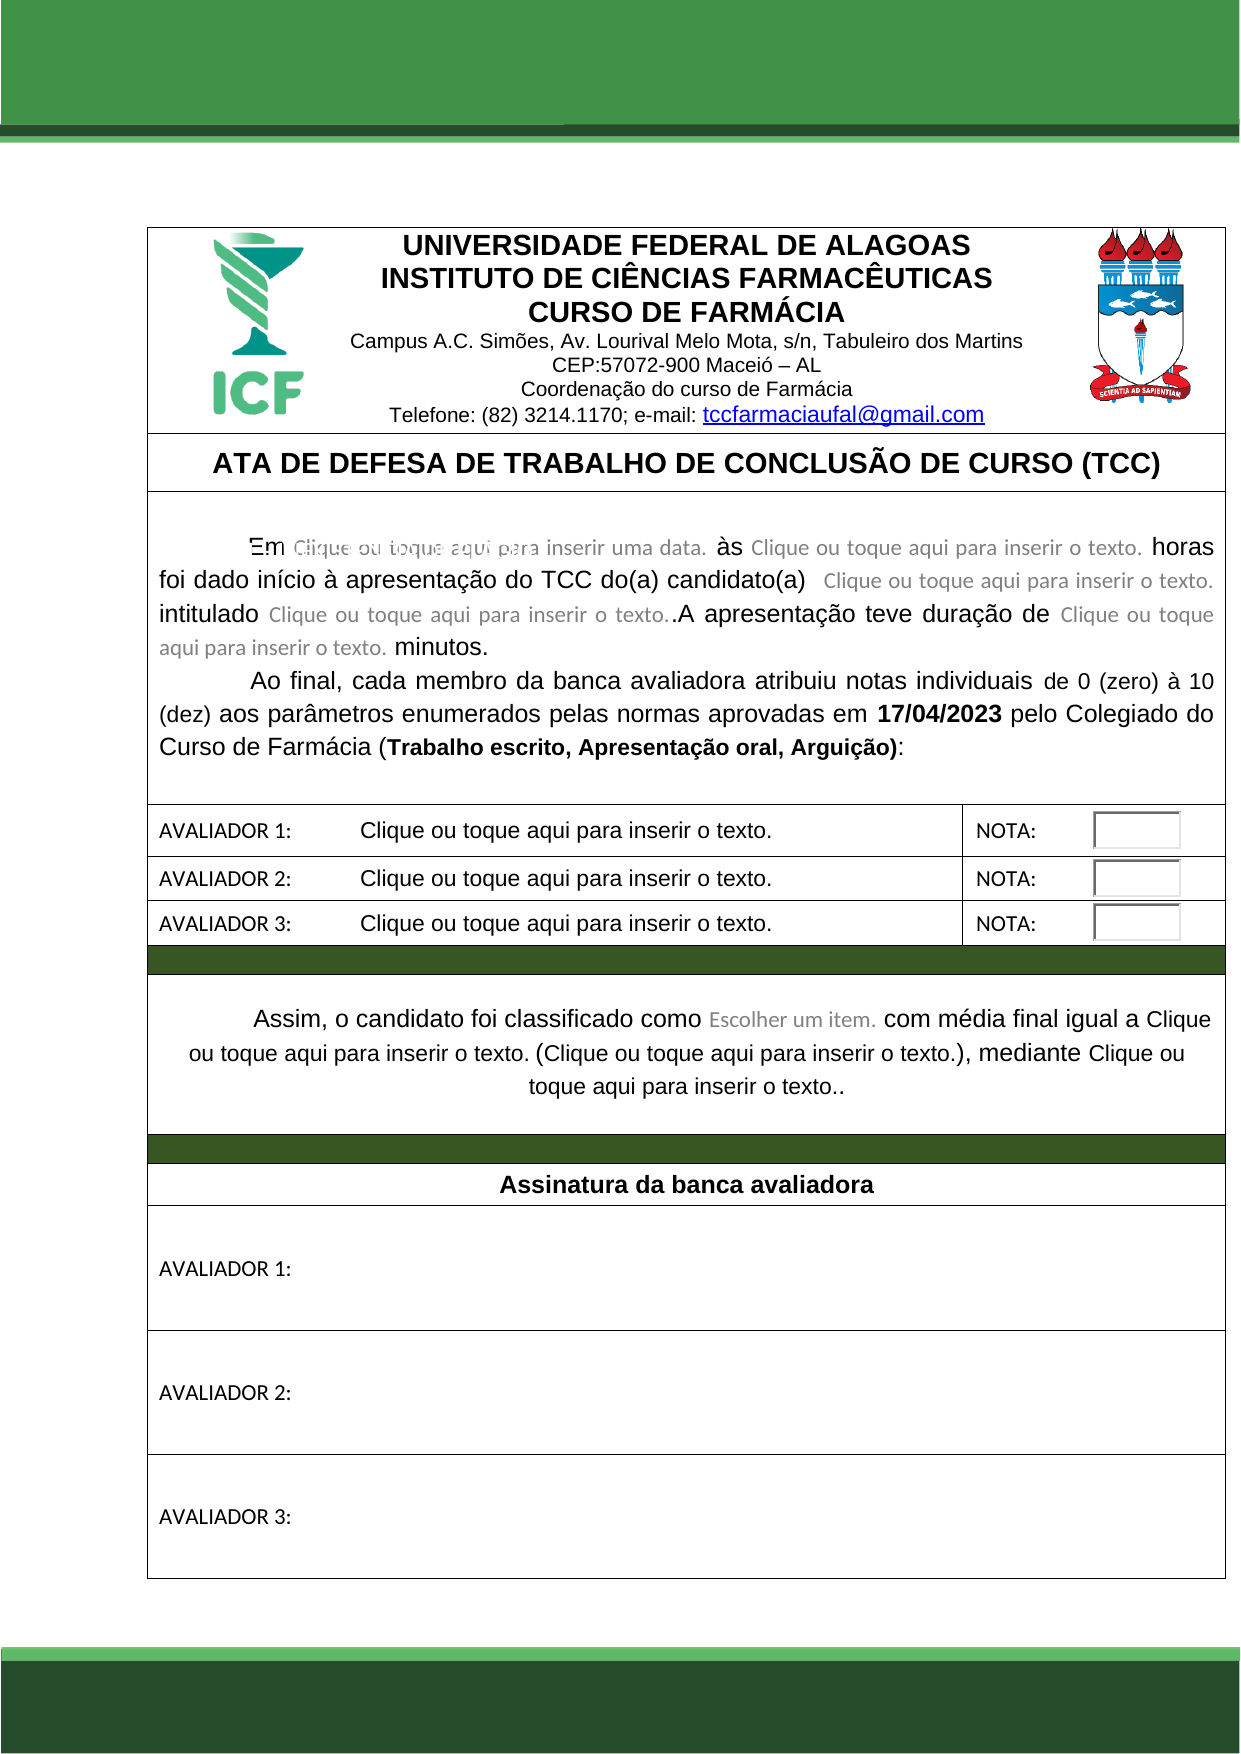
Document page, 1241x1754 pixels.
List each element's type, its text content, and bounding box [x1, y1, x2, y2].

table_cell AVALIADOR 3: [148, 901, 348, 944]
picture [1, 1647, 1241, 1661]
table_cell AVALIADOR 2: [148, 1331, 1225, 1453]
table_cell AVALIADOR 2: [148, 857, 348, 900]
table_cell [1050, 805, 1225, 856]
table_cell Assinatura da banca avaliadora [148, 1164, 1225, 1205]
table_cell NOTA: [963, 901, 1050, 944]
table_header UNIVERSIDADE FEDERAL DE ALAGOAS INSTITUTO DE CIÊNCIAS FARMACÊUTICAS CURSO DE FARMÁCIA Campus A.C. Simões, Av. Lourival Melo Mota, s/n, Tabuleiro dos Martins CEP:57072-900 Maceió – AL Coordenação do curso de Farmácia Telefone: (82) 3214.1170; e-mail: tccfarmaciaufal@gmail.com [148, 228, 1225, 433]
table_cell Assim, o candidato foi classificado como com média final igual a (), mediante . [148, 975, 1225, 1133]
table_cell AVALIADOR 3: [148, 1455, 1225, 1578]
table_cell ATA DE DEFESA DE TRABALHO DE CONCLUSÃO DE CURSO (TCC) [148, 434, 1225, 491]
table_cell [148, 946, 1225, 974]
table_cell [1050, 857, 1225, 900]
table_cell NOTA: [963, 857, 1050, 900]
table_cell AVALIADOR 1: [148, 1206, 1225, 1329]
table_cell NOTA: [963, 805, 1050, 856]
picture [1077, 227, 1202, 404]
table_cell AVALIADOR 1: [148, 805, 348, 856]
table_cell [148, 1135, 1225, 1163]
picture [210, 227, 307, 421]
table_cell [1050, 901, 1225, 944]
table_cell Em às horas foi dado início à apresentação do TCC do(a) candidato(a) intitulado .A apresentação teve duração de minutos. Ao final, cada membro da banca avaliadora atribuiu notas individuais de 0 (zero) à 10 (dez) aos parâmetros enumerados pelas normas aprovadas em 17/04/2023 pelo Colegiado do Curso de Farmácia (Trabalho escrito, Apresentação oral, Arguição): [148, 492, 1225, 804]
